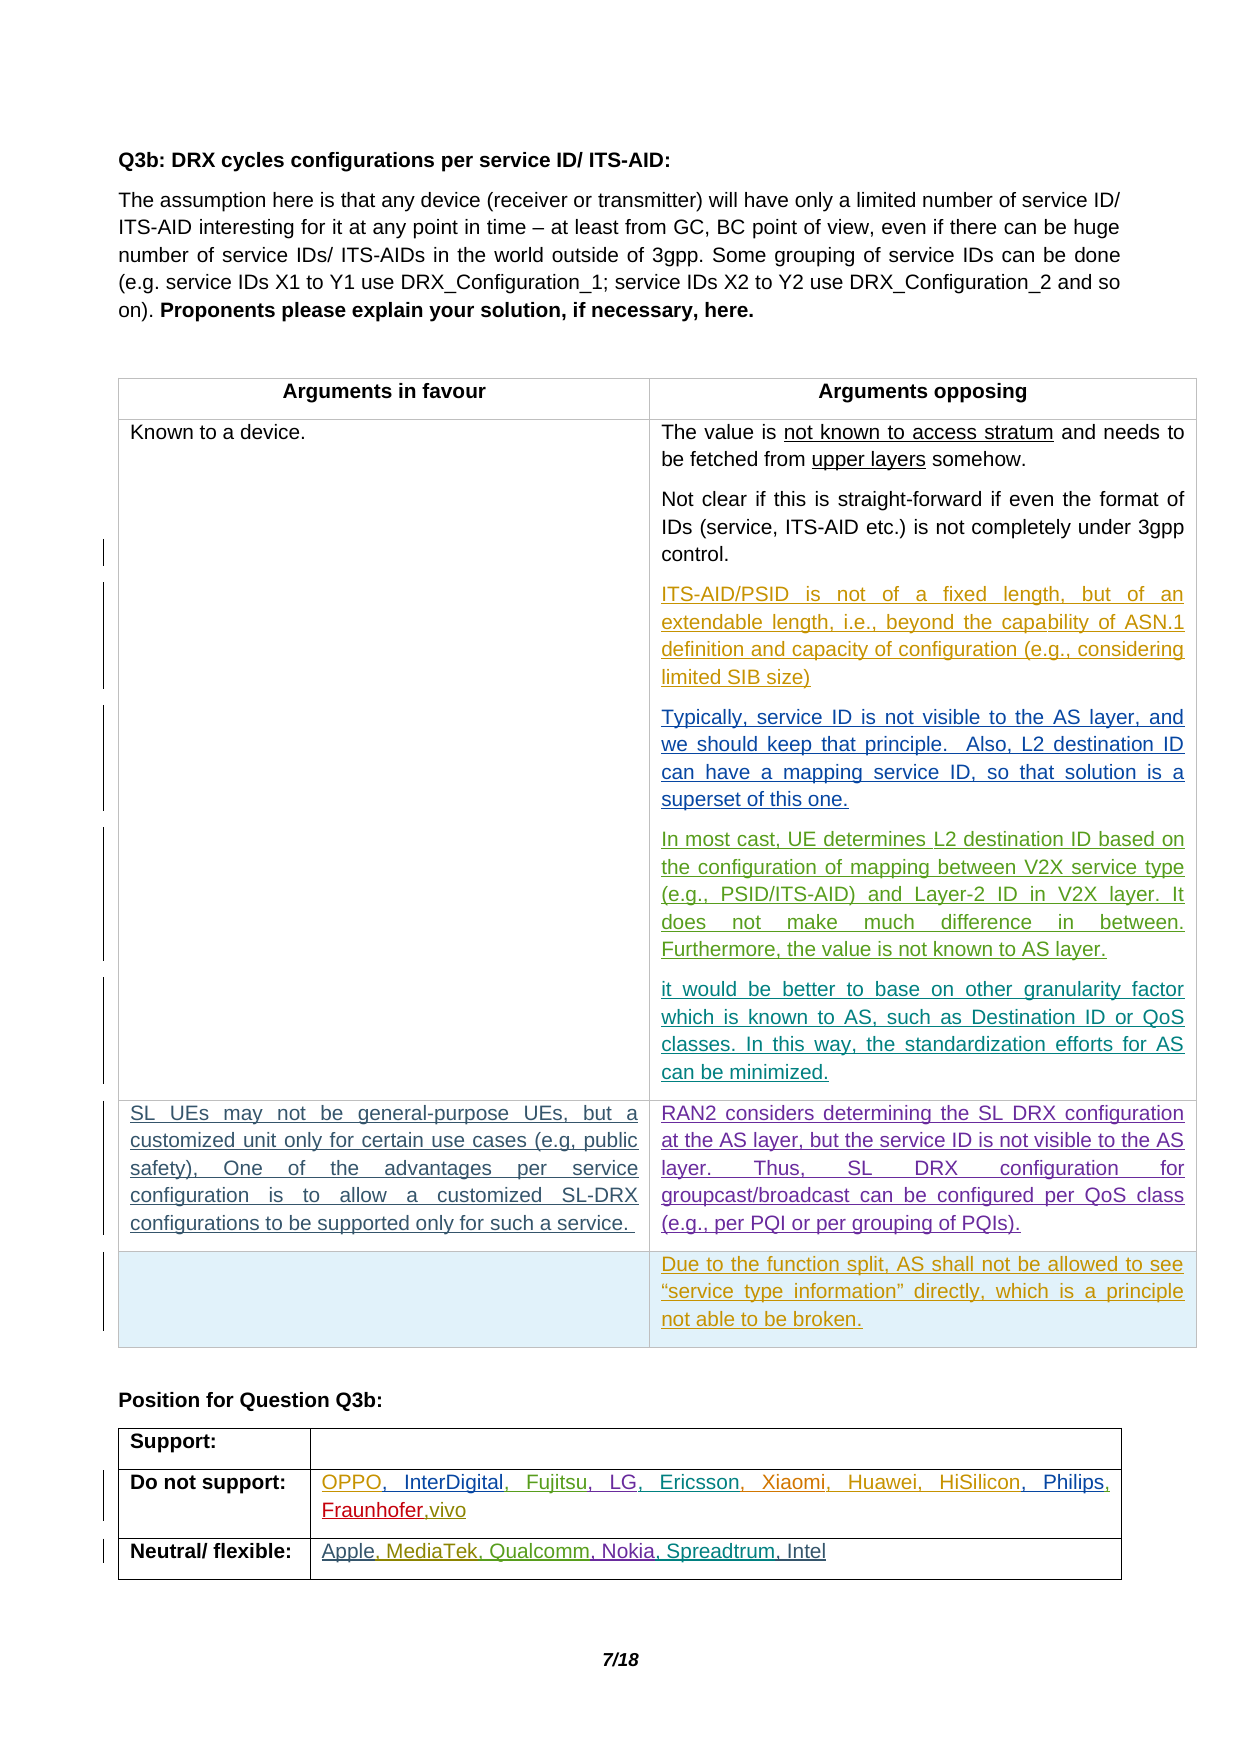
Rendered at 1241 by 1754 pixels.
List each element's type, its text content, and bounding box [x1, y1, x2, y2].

table_cell [311, 1539, 1121, 1578]
table_cell The value is not known to access stratum and needs to be fetched from upper layers somehow. Not clear if this is straight-forward if even the format of IDs (service, ITS-AID etc.) is not completely under 3gpp control. [650, 420, 1196, 1100]
table_cell [119, 1101, 649, 1251]
table_header Support: [119, 1429, 310, 1469]
text The assumption here is that any device (receiver or transmitter) will have only a limited number of service ID/ ITS-AID interesting for it at any point in time – at least from GC, BC point of view, even if there can be huge number of service IDs/ ITS-AIDs in the world outside of 3gpp. Some grouping of service IDs can be done (e.g. service IDs X1 to Y1 use DRX_Configuration_1; service IDs X2 to Y2 use DRX_Configuration_2 and so on). Proponents please explain your solution, if necessary, here. [118, 188, 1122, 322]
text Q3b: DRX cycles configurations per service ID/ ITS-AID: [118, 148, 1122, 172]
table_header [311, 1429, 1121, 1469]
text Position for Question Q3b: [118, 1388, 1122, 1412]
table_cell [311, 1470, 1121, 1537]
table_header Arguments opposing [650, 379, 1196, 419]
table_cell Neutral/ flexible: [119, 1539, 310, 1578]
table_cell [650, 1101, 1196, 1251]
table_cell Do not support: [119, 1470, 310, 1537]
table_cell Known to a device. [119, 420, 649, 1100]
table_header Arguments in favour [119, 379, 649, 419]
